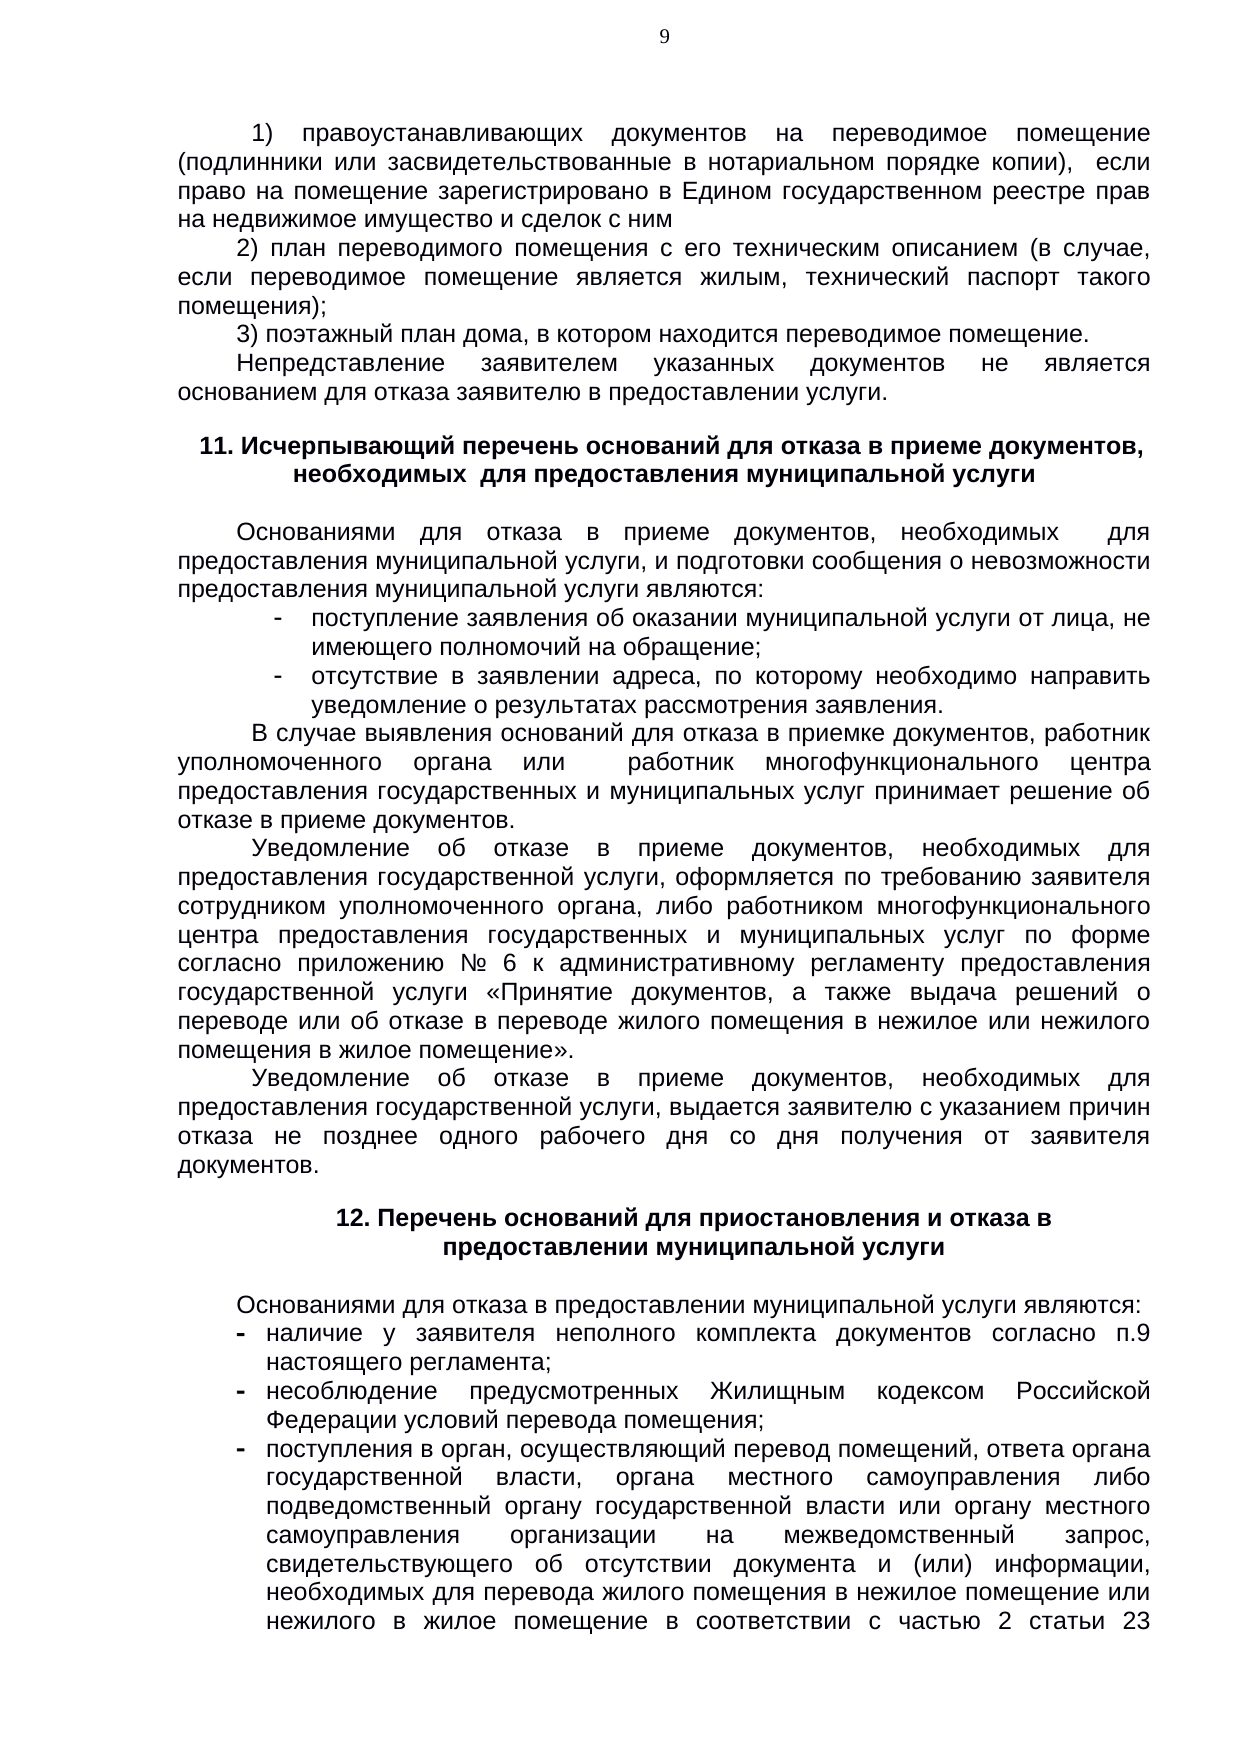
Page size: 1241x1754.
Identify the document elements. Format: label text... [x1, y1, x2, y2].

text Уведомление об отказе в приеме документов, необходимых для предоставления государственной услуги, оформляется по требованию заявителя сотрудником уполномоченного органа, либо работником многофункционального центра предоставления государственных и муниципальных услуг по форме согласно приложению № 6 к административному регламенту предоставления государственной услуги «Принятие документов, а также выдача решений о переводе или об отказе в переводе жилого помещения в нежилое или нежилого помещения в жилое помещение». [177, 833, 1152, 1063]
text 1) правоустанавливающих документов на переводимое помещение (подлинники или засвидетельствованные в нотариальном порядке копии), если право на помещение зарегистрировано в Едином государственном реестре прав на недвижимое имущество и сделок с ним [177, 118, 1152, 233]
list наличие у заявителя неполного комплекта документов согласно п.9 настоящего регламента; [236, 1318, 1152, 1376]
text Непредставление заявителем указанных документов не является основанием для отказа заявителю в предоставлении услуги. [177, 348, 1152, 406]
list несоблюдение предусмотренных Жилищным кодексом Российской Федерации условий перевода помещения; [236, 1376, 1152, 1433]
text 12. Перечень оснований для приостановления и отказа в [177, 1203, 1152, 1232]
text Основаниями для отказа в приеме документов, необходимых для предоставления муниципальной услуги, и подготовки сообщения о невозможности предоставления муниципальной услуги являются: [177, 517, 1152, 603]
text Основаниями для отказа в предоставлении муниципальной услуги являются: [177, 1289, 1152, 1318]
text 2) план переводимого помещения с его техническим описанием (в случае, если переводимое помещение является жилым, технический паспорт такого помещения); [177, 233, 1152, 319]
list отсутствие в заявлении адреса, по которому необходимо направить уведомление о результатах рассмотрения заявления. [274, 661, 1152, 718]
list поступление заявления об оказании муниципальной услуги от лица, не имеющего полномочий на обращение; [274, 603, 1152, 661]
text предоставлении муниципальной услуги [177, 1232, 1152, 1261]
text В случае выявления оснований для отказа в приемке документов, работник уполномоченного органа или работник многофункционального центра предоставления государственных и муниципальных услуг принимает решение об отказе в приеме документов. [177, 718, 1152, 833]
text Уведомление об отказе в приеме документов, необходимых для предоставления государственной услуги, выдается заявителю с указанием причин отказа не позднее одного рабочего дня со дня получения от заявителя документов. [177, 1063, 1152, 1178]
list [236, 1433, 1152, 1635]
text 11. Исчерпывающий перечень оснований для отказа в приеме документов, необходимых для предоставления муниципальной услуги [177, 431, 1152, 488]
text 3) поэтажный план дома, в котором находится переводимое помещение. [177, 319, 1152, 348]
